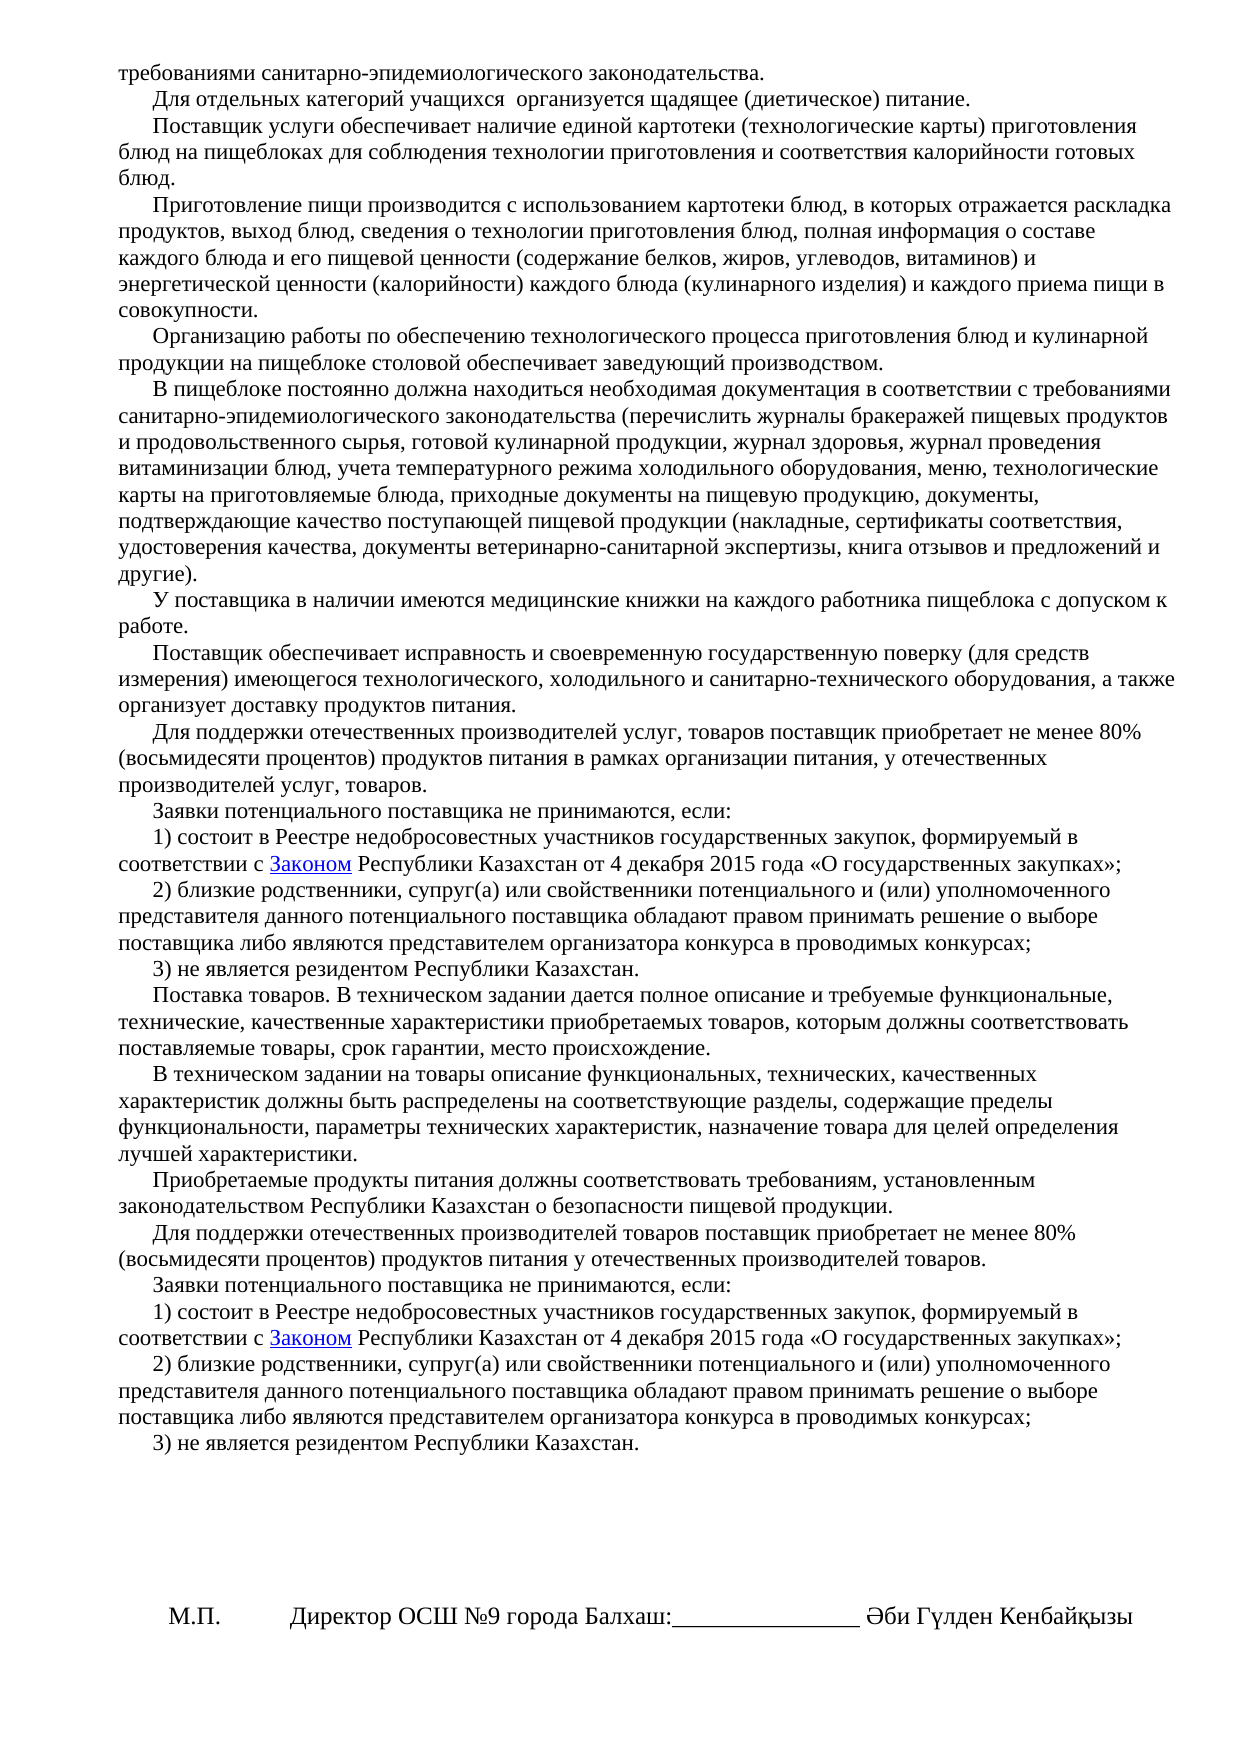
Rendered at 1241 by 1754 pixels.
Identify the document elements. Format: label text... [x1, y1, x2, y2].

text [118, 59, 1181, 1456]
text М.П. Директор ОСШ №9 города Балхаш:_______________ Әби Гүлден Кенбайқызы [118, 1601, 1181, 1629]
